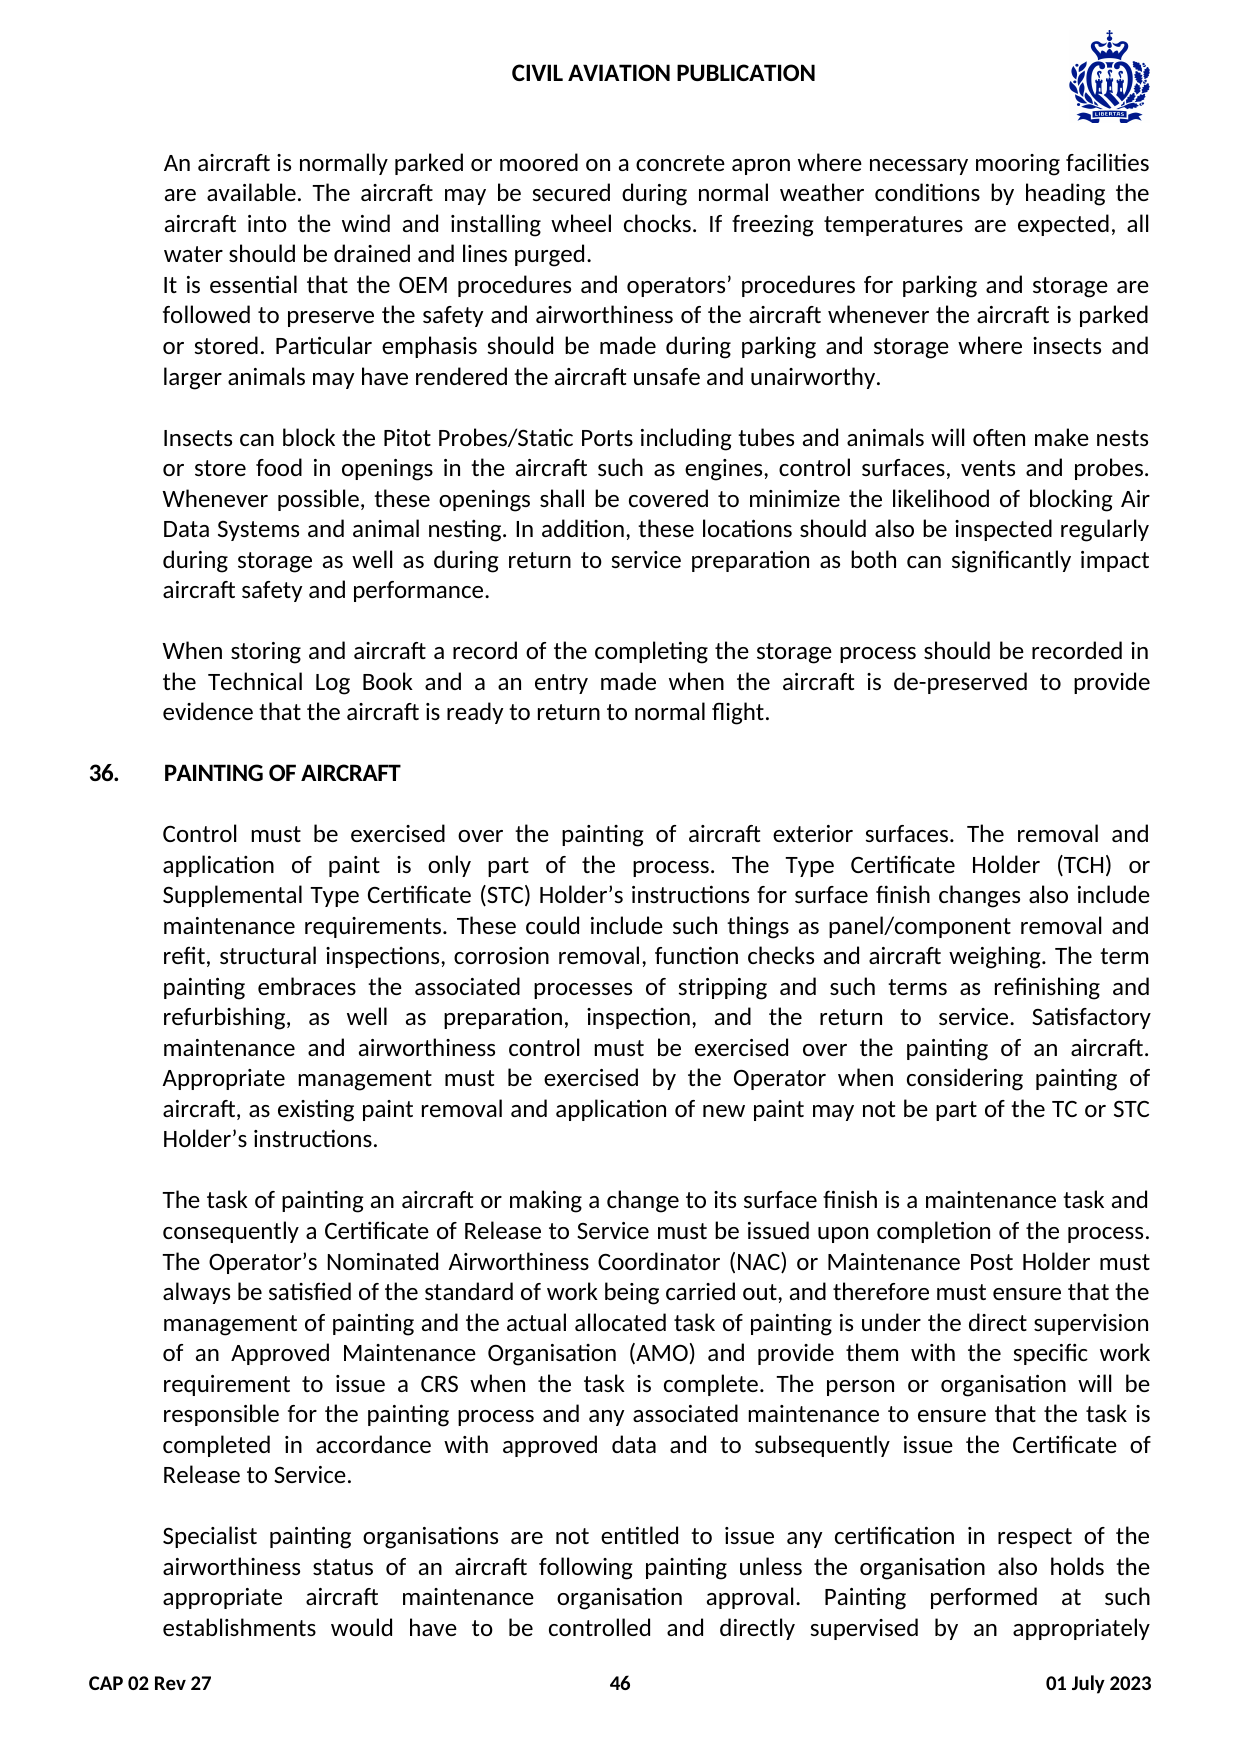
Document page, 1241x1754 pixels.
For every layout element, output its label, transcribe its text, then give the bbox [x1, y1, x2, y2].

picture [1069, 30, 1150, 123]
text When storing and aircraft a record of the completing the storage process should be recorded in the Technical Log Book and a an entry made when the aircraft is de-preserved to provide evidence that the aircraft is ready to return to normal flight. [162, 635, 1152, 727]
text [162, 1520, 1152, 1642]
text An aircraft is normally parked or moored on a concrete apron where necessary mooring facilities are available. The aircraft may be secured during normal weather conditions by heading the aircraft into the wind and installing wheel chocks. If freezing temperatures are expected, all water should be drained and lines purged. [163, 147, 1152, 269]
text Control must be exercised over the painting of aircraft exterior surfaces. The removal and application of paint is only part of the process. The Type Certificate Holder (TCH) or Supplemental Type Certificate (STC) Holder’s instructions for surface finish changes also include maintenance requirements. These could include such things as panel/component removal and refit, structural inspections, corrosion removal, function checks and aircraft weighing. The term painting embraces the associated processes of stripping and such terms as refinishing and refurbishing, as well as preparation, inspection, and the return to service. Satisfactory maintenance and airworthiness control must be exercised over the painting of an aircraft. Appropriate management must be exercised by the Operator when considering painting of aircraft, as existing paint removal and application of new paint may not be part of the TC or STC Holder’s instructions. [162, 818, 1152, 1154]
subtitle 36. PAINTING OF AIRCRAFT [88, 757, 1152, 788]
text Insects can block the Pitot Probes/Static Ports including tubes and animals will often make nests or store food in openings in the aircraft such as engines, control surfaces, vents and probes. Whenever possible, these openings shall be covered to minimize the likelihood of blocking Air Data Systems and animal nesting. In addition, these locations should also be inspected regularly during storage as well as during return to service preparation as both can significantly impact aircraft safety and performance. [162, 422, 1152, 605]
text The task of painting an aircraft or making a change to its surface finish is a maintenance task and consequently a Certificate of Release to Service must be issued upon completion of the process. The Operator’s Nominated Airworthiness Coordinator (NAC) or Maintenance Post Holder must always be satisfied of the standard of work being carried out, and therefore must ensure that the management of painting and the actual allocated task of painting is under the direct supervision of an Approved Maintenance Organisation (AMO) and provide them with the specific work requirement to issue a CRS when the task is complete. The person or organisation will be responsible for the painting process and any associated maintenance to ensure that the task is completed in accordance with approved data and to subsequently issue the Certificate of Release to Service. [162, 1185, 1152, 1490]
text It is essential that the OEM procedures and operators’ procedures for parking and storage are followed to preserve the safety and airworthiness of the aircraft whenever the aircraft is parked or stored. Particular emphasis should be made during parking and storage where insects and larger animals may have rendered the aircraft unsafe and unairworthy. [162, 269, 1152, 391]
